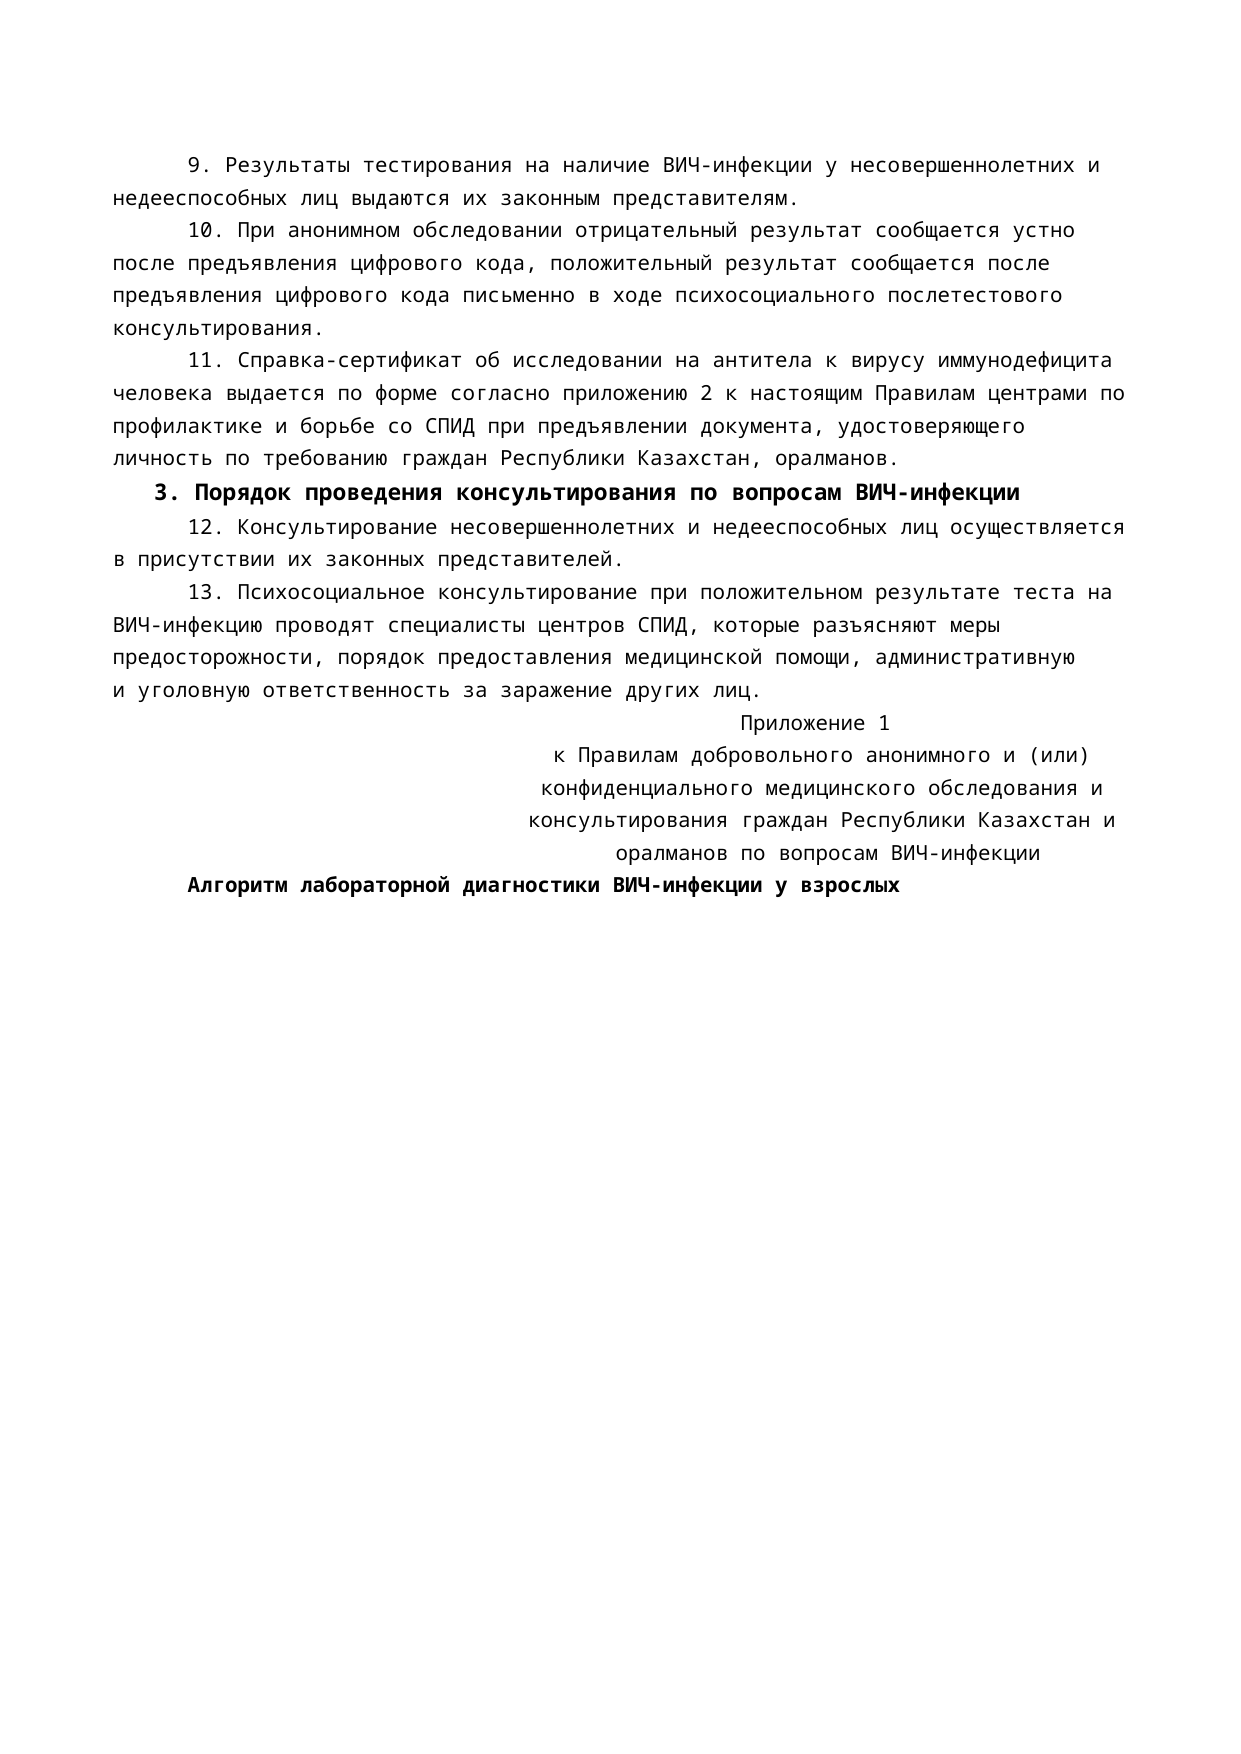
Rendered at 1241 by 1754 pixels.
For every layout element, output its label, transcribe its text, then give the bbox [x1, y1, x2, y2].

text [112, 150, 1128, 472]
text Приложение 1 к Правилам добровольного анонимного и (или) конфиденциального медицинского обследования и консультирования граждан Республики Казахстан и оралманов по вопросам ВИЧ-инфекции [112, 708, 1128, 866]
text 3. Порядок проведения консультирования по вопросам ВИЧ-инфекции [112, 476, 1128, 507]
text Алгоритм лабораторной диагностики ВИЧ-инфекции у взрослых [112, 871, 1128, 899]
text 12. Консультирование несовершеннолетних и недееспособных лиц осуществляется в присутствии их законных представителей. 13. Психосоциальное консультирование при положительном результате теста на ВИЧ-инфекцию проводят специалисты центров СПИД, которые разъясняют меры предосторожности, порядок предоставления медицинской помощи, административную и уголовную ответственность за заражение других лиц. [112, 512, 1128, 703]
